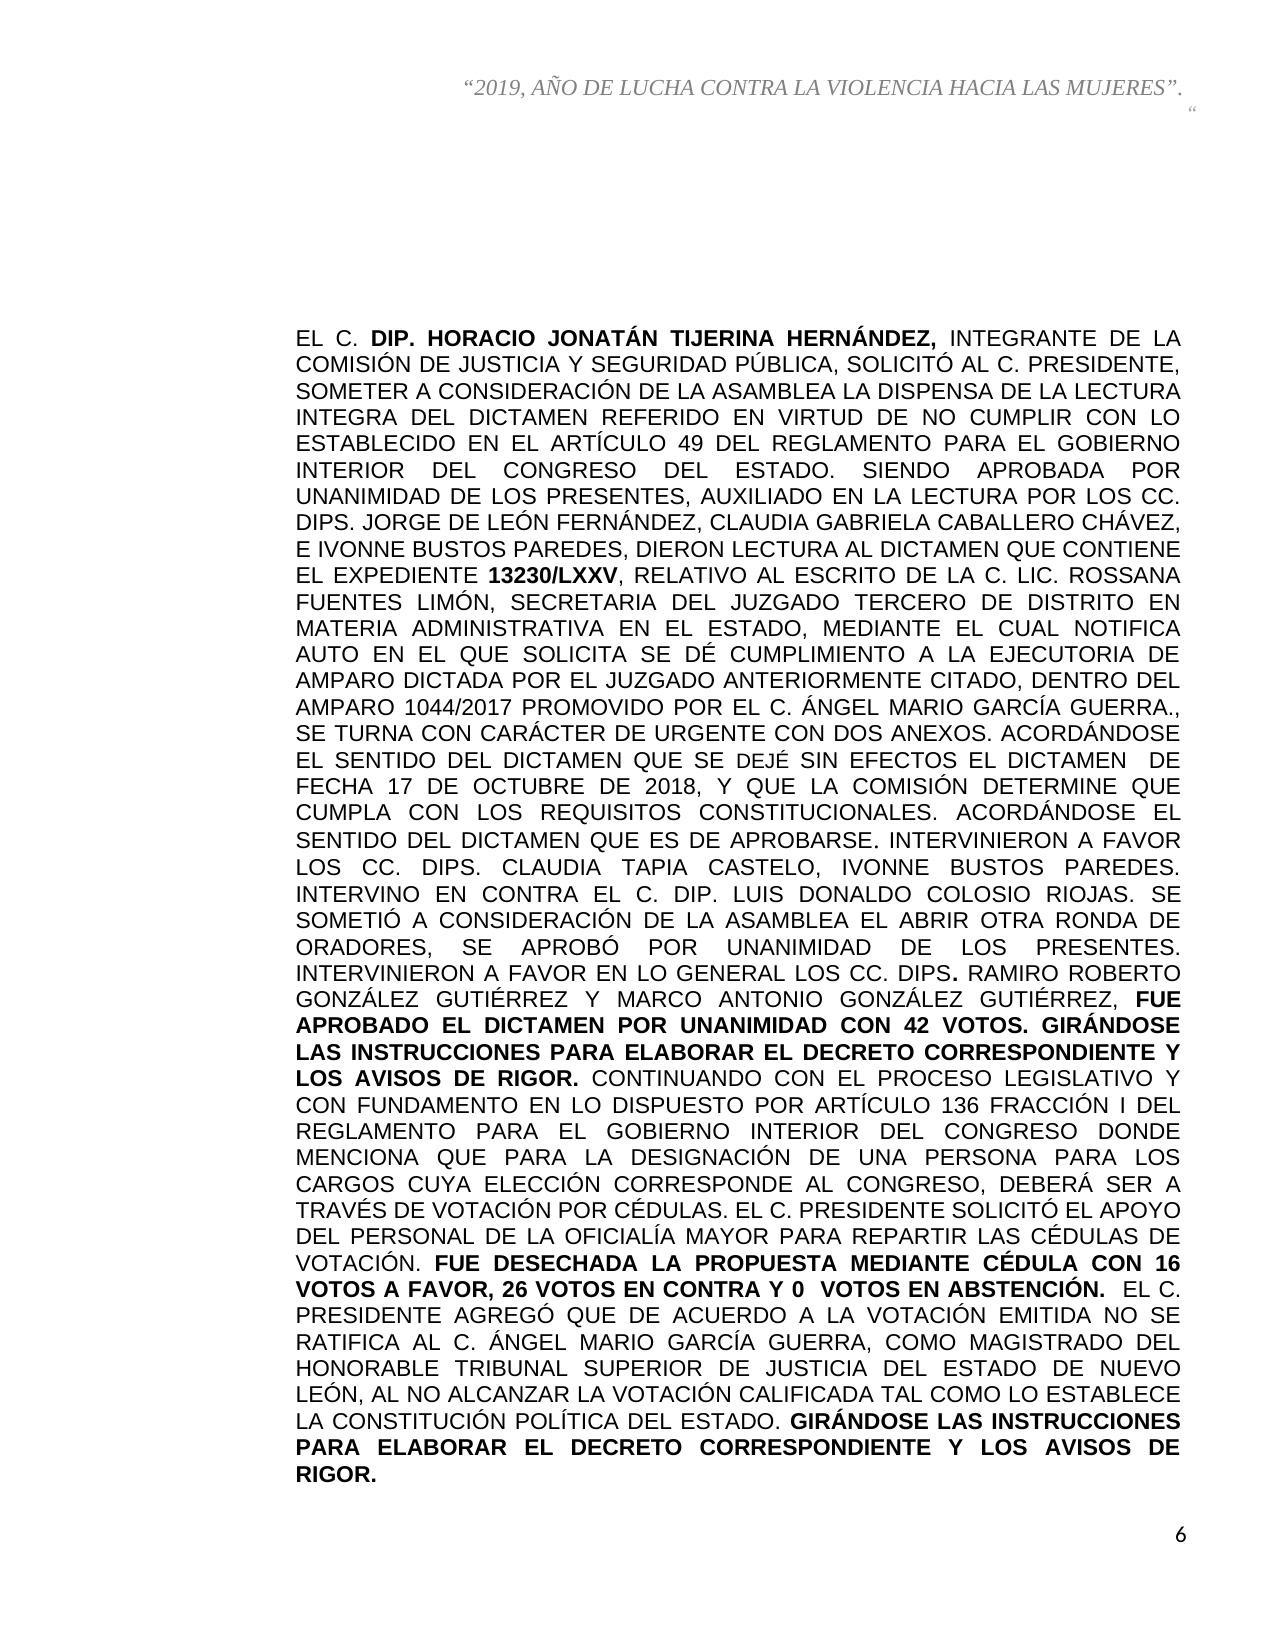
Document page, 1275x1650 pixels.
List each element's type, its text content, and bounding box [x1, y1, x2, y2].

text EL C. DIP. HORACIO JONATÁN TIJERINA HERNÁNDEZ, INTEGRANTE DE LA COMISIÓN DE JUSTICIA Y SEGURIDAD PÚBLICA, SOLICITÓ AL C. PRESIDENTE, SOMETER A CONSIDERACIÓN DE LA ASAMBLEA LA DISPENSA DE LA LECTURA INTEGRA DEL DICTAMEN REFERIDO EN VIRTUD DE NO CUMPLIR CON LO ESTABLECIDO EN EL ARTÍCULO 49 DEL REGLAMENTO PARA EL GOBIERNO INTERIOR DEL CONGRESO DEL ESTADO. SIENDO APROBADA POR UNANIMIDAD DE LOS PRESENTES, AUXILIADO EN LA LECTURA POR LOS CC. DIPS. JORGE DE LEÓN FERNÁNDEZ, CLAUDIA GABRIELA CABALLERO CHÁVEZ, E IVONNE BUSTOS PAREDES, DIERON LECTURA AL DICTAMEN QUE CONTIENE EL EXPEDIENTE 13230/LXXV, RELATIVO AL ESCRITO DE LA C. LIC. ROSSANA FUENTES LIMÓN, SECRETARIA DEL JUZGADO TERCERO DE DISTRITO EN MATERIA ADMINISTRATIVA EN EL ESTADO, MEDIANTE EL CUAL NOTIFICA AUTO EN EL QUE SOLICITA SE DÉ CUMPLIMIENTO A LA EJECUTORIA DE AMPARO DICTADA POR EL JUZGADO ANTERIORMENTE CITADO, DENTRO DEL AMPARO 1044/2017 PROMOVIDO POR EL C. ÁNGEL MARIO GARCÍA GUERRA., SE TURNA CON CARÁCTER DE URGENTE CON DOS ANEXOS. ACORDÁNDOSE EL SENTIDO DEL DICTAMEN QUE SE DEJÉ SIN EFECTOS EL DICTAMEN DE FECHA 17 DE OCTUBRE DE 2018, Y QUE LA COMISIÓN DETERMINE QUE CUMPLA CON LOS REQUISITOS CONSTITUCIONALES. ACORDÁNDOSE EL SENTIDO DEL DICTAMEN QUE ES DE APROBARSE. INTERVINIERON A FAVOR LOS CC. DIPS. CLAUDIA TAPIA CASTELO, IVONNE BUSTOS PAREDES. INTERVINO EN CONTRA EL C. DIP. LUIS DONALDO COLOSIO RIOJAS. SE SOMETIÓ A CONSIDERACIÓN DE LA ASAMBLEA EL ABRIR OTRA RONDA DE ORADORES, SE APROBÓ POR UNANIMIDAD DE LOS PRESENTES. INTERVINIERON A FAVOR EN LO GENERAL LOS CC. DIPS. RAMIRO ROBERTO GONZÁLEZ GUTIÉRREZ Y MARCO ANTONIO GONZÁLEZ GUTIÉRREZ, FUE APROBADO EL DICTAMEN POR UNANIMIDAD CON 42 VOTOS. GIRÁNDOSE LAS INSTRUCCIONES PARA ELABORAR EL DECRETO CORRESPONDIENTE Y LOS AVISOS DE RIGOR. CONTINUANDO CON EL PROCESO LEGISLATIVO Y CON FUNDAMENTO EN LO DISPUESTO POR ARTÍCULO 136 FRACCIÓN I DEL REGLAMENTO PARA EL GOBIERNO INTERIOR DEL CONGRESO DONDE MENCIONA QUE PARA LA DESIGNACIÓN DE UNA PERSONA PARA LOS CARGOS CUYA ELECCIÓN CORRESPONDE AL CONGRESO, DEBERÁ SER A TRAVÉS DE VOTACIÓN POR CÉDULAS. EL C. PRESIDENTE SOLICITÓ EL APOYO DEL PERSONAL DE LA OFICIALÍA MAYOR PARA REPARTIR LAS CÉDULAS DE VOTACIÓN. FUE DESECHADA LA PROPUESTA MEDIANTE CÉDULA CON 16 VOTOS A FAVOR, 26 VOTOS EN CONTRA Y 0 VOTOS EN ABSTENCIÓN. EL C. PRESIDENTE AGREGÓ QUE DE ACUERDO A LA VOTACIÓN EMITIDA NO SE RATIFICA AL C. ÁNGEL MARIO GARCÍA GUERRA, COMO MAGISTRADO DEL HONORABLE TRIBUNAL SUPERIOR DE JUSTICIA DEL ESTADO DE NUEVO LEÓN, AL NO ALCANZAR LA VOTACIÓN CALIFICADA TAL COMO LO ESTABLECE LA CONSTITUCIÓN POLÍTICA DEL ESTADO. GIRÁNDOSE LAS INSTRUCCIONES PARA ELABORAR EL DECRETO CORRESPONDIENTE Y LOS AVISOS DE RIGOR. [295, 325, 1181, 1487]
